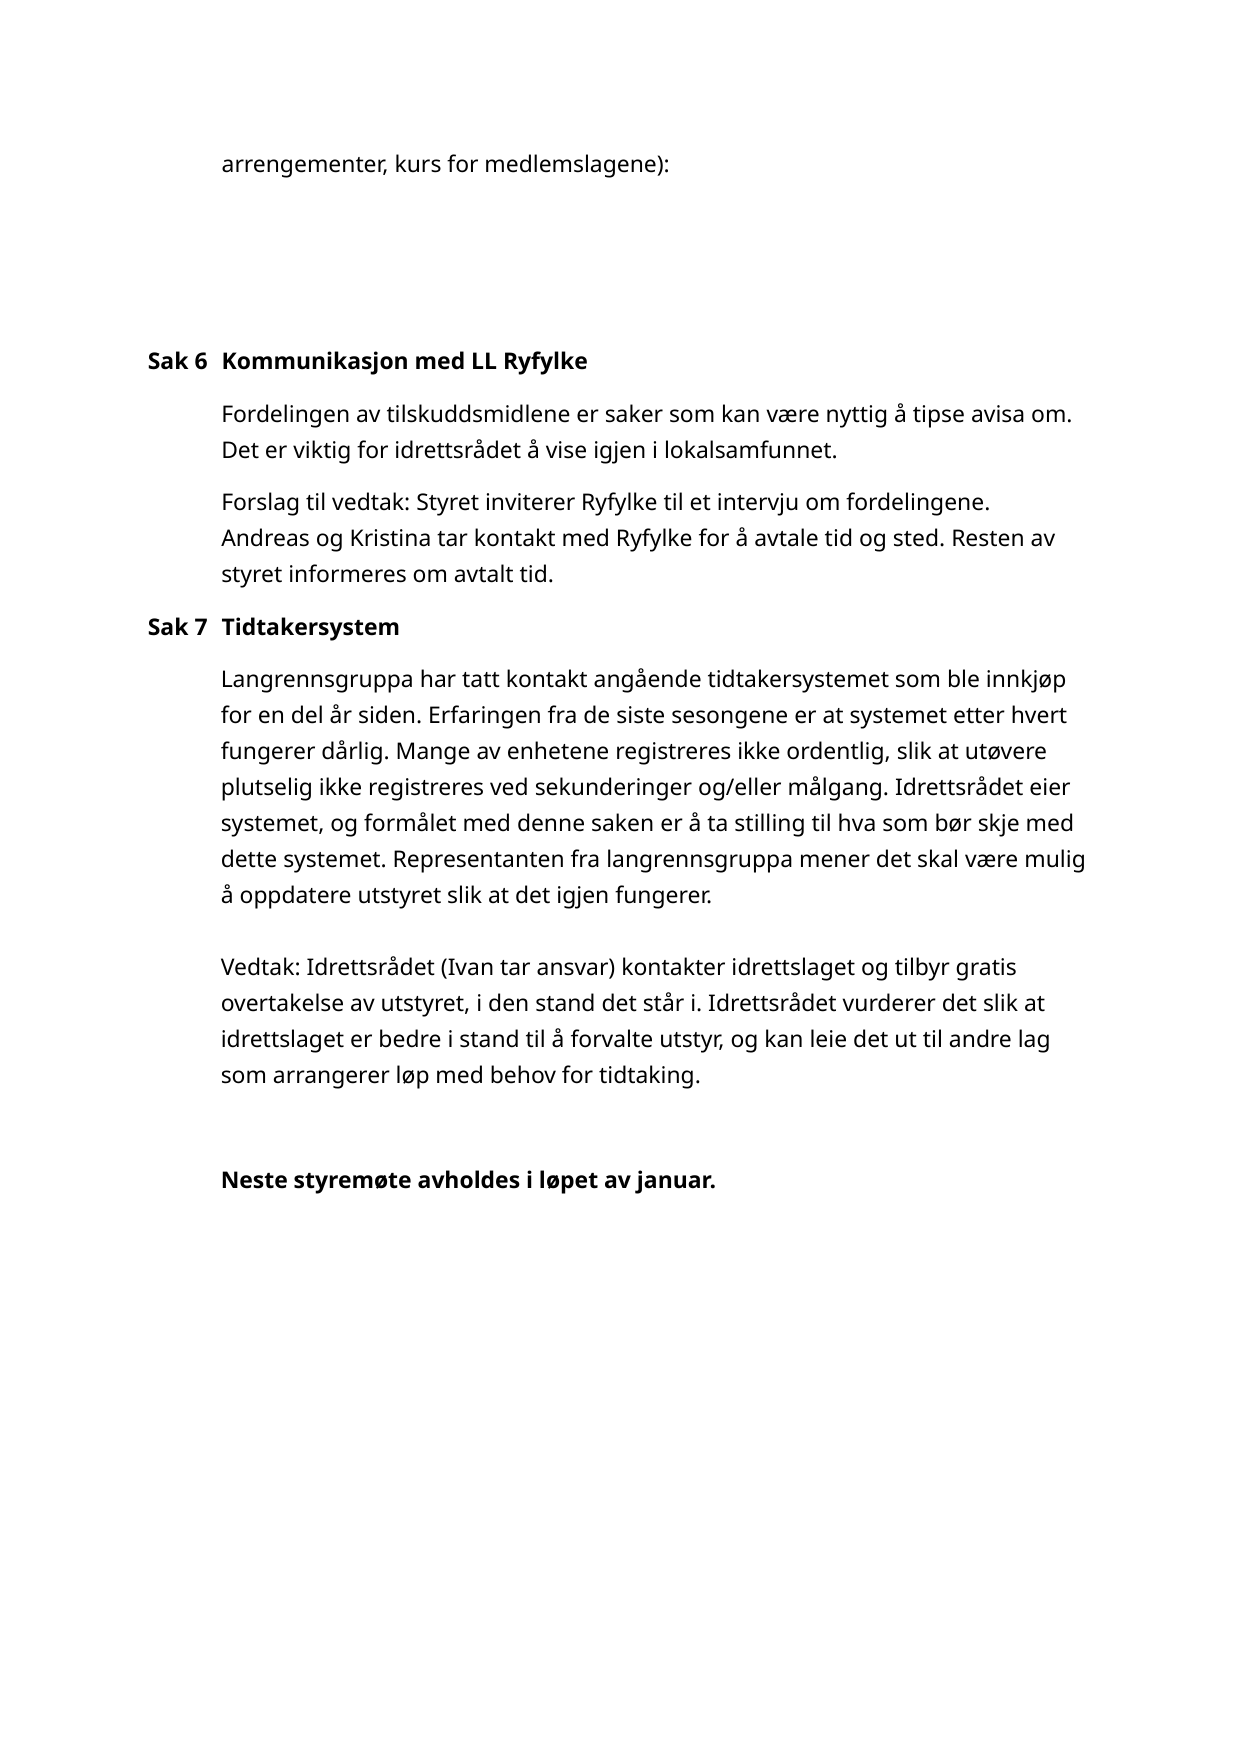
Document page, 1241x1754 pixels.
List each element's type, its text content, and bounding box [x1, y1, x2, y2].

text Neste styremøte avholdes i løpet av januar. [221, 1164, 1093, 1195]
text Langrennsgruppa har tatt kontakt angående tidtakersystemet som ble innkjøp for en del år siden. Erfaringen fra de siste sesongene er at systemet etter hvert fungerer dårlig. Mange av enhetene registreres ikke ordentlig, slik at utøvere plutselig ikke registreres ved sekunderinger og/eller målgang. Idrettsrådet eier systemet, og formålet med denne saken er å ta stilling til hva som bør skje med dette systemet. Representanten fra langrennsgruppa mener det skal være mulig å oppdatere utstyret slik at det igjen fungerer. Vedtak: Idrettsrådet (Ivan tar ansvar) kontakter idrettslaget og tilbyr gratis overtakelse av utstyret, i den stand det står i. Idrettsrådet vurderer det slik at idrettslaget er bedre i stand til å forvalte utstyr, og kan leie det ut til andre lag som arrangerer løp med behov for tidtaking. [221, 663, 1093, 1090]
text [221, 148, 1093, 218]
text Forslag til vedtak: Styret inviterer Ryfylke til et intervju om fordelingene. Andreas og Kristina tar kontakt med Ryfylke for å avtale tid og sted. Resten av styret informeres om avtalt tid. [221, 486, 1093, 589]
text Sak 7 Tidtakersystem [148, 611, 1093, 642]
text Fordelingen av tilskuddsmidlene er saker som kan være nyttig å tipse avisa om. Det er viktig for idrettsrådet å vise igjen i lokalsamfunnet. [221, 398, 1093, 465]
text Sak 6 Kommunikasjon med LL Ryfylke [148, 345, 1093, 376]
